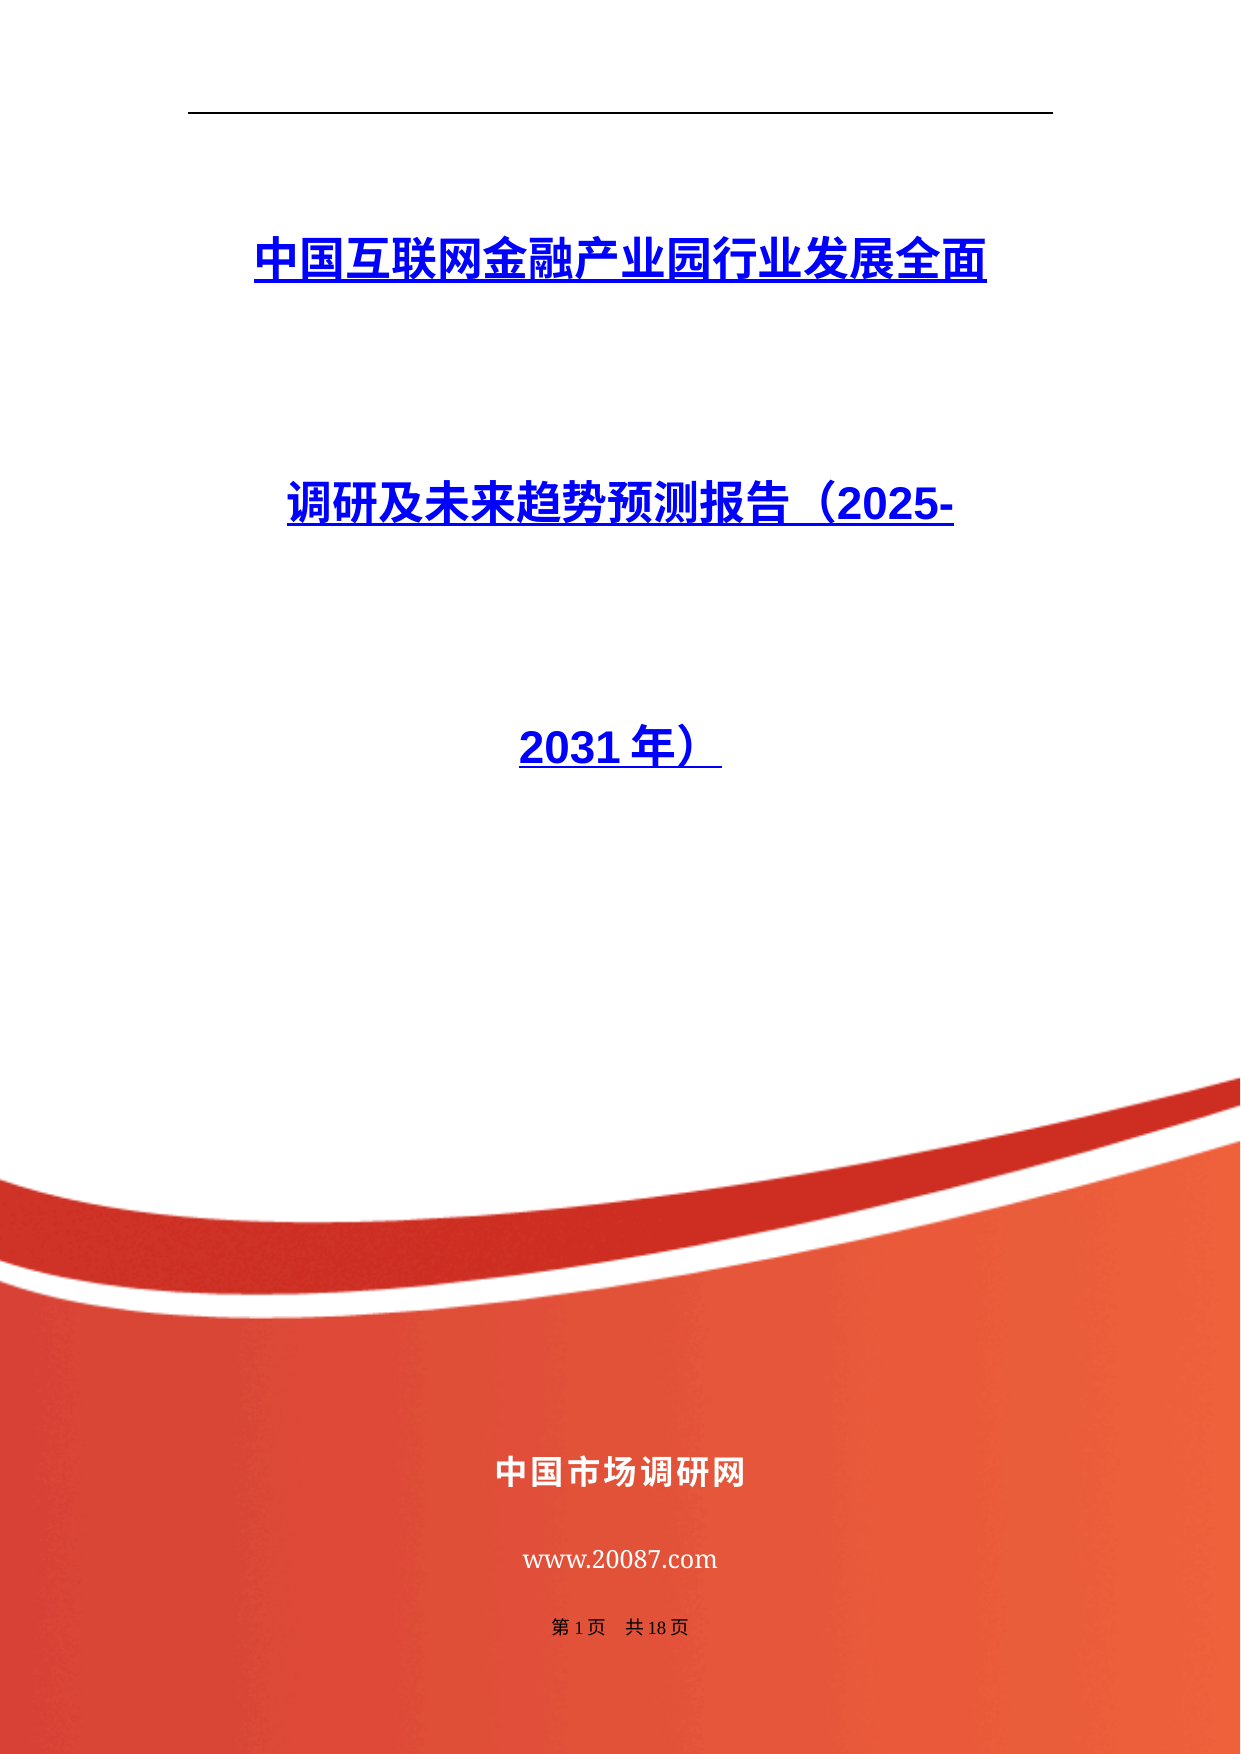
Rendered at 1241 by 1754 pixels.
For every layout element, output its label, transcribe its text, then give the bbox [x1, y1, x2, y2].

picture [0, 1006, 1241, 1754]
text www.20087.com [187, 1526, 1053, 1591]
subtitle 中国市场调研网 [187, 1437, 1053, 1502]
table_header 中国互联网金融产业园行业发展全面调研及未来趋势预测报告（2025-2031年） [188, 207, 1053, 871]
